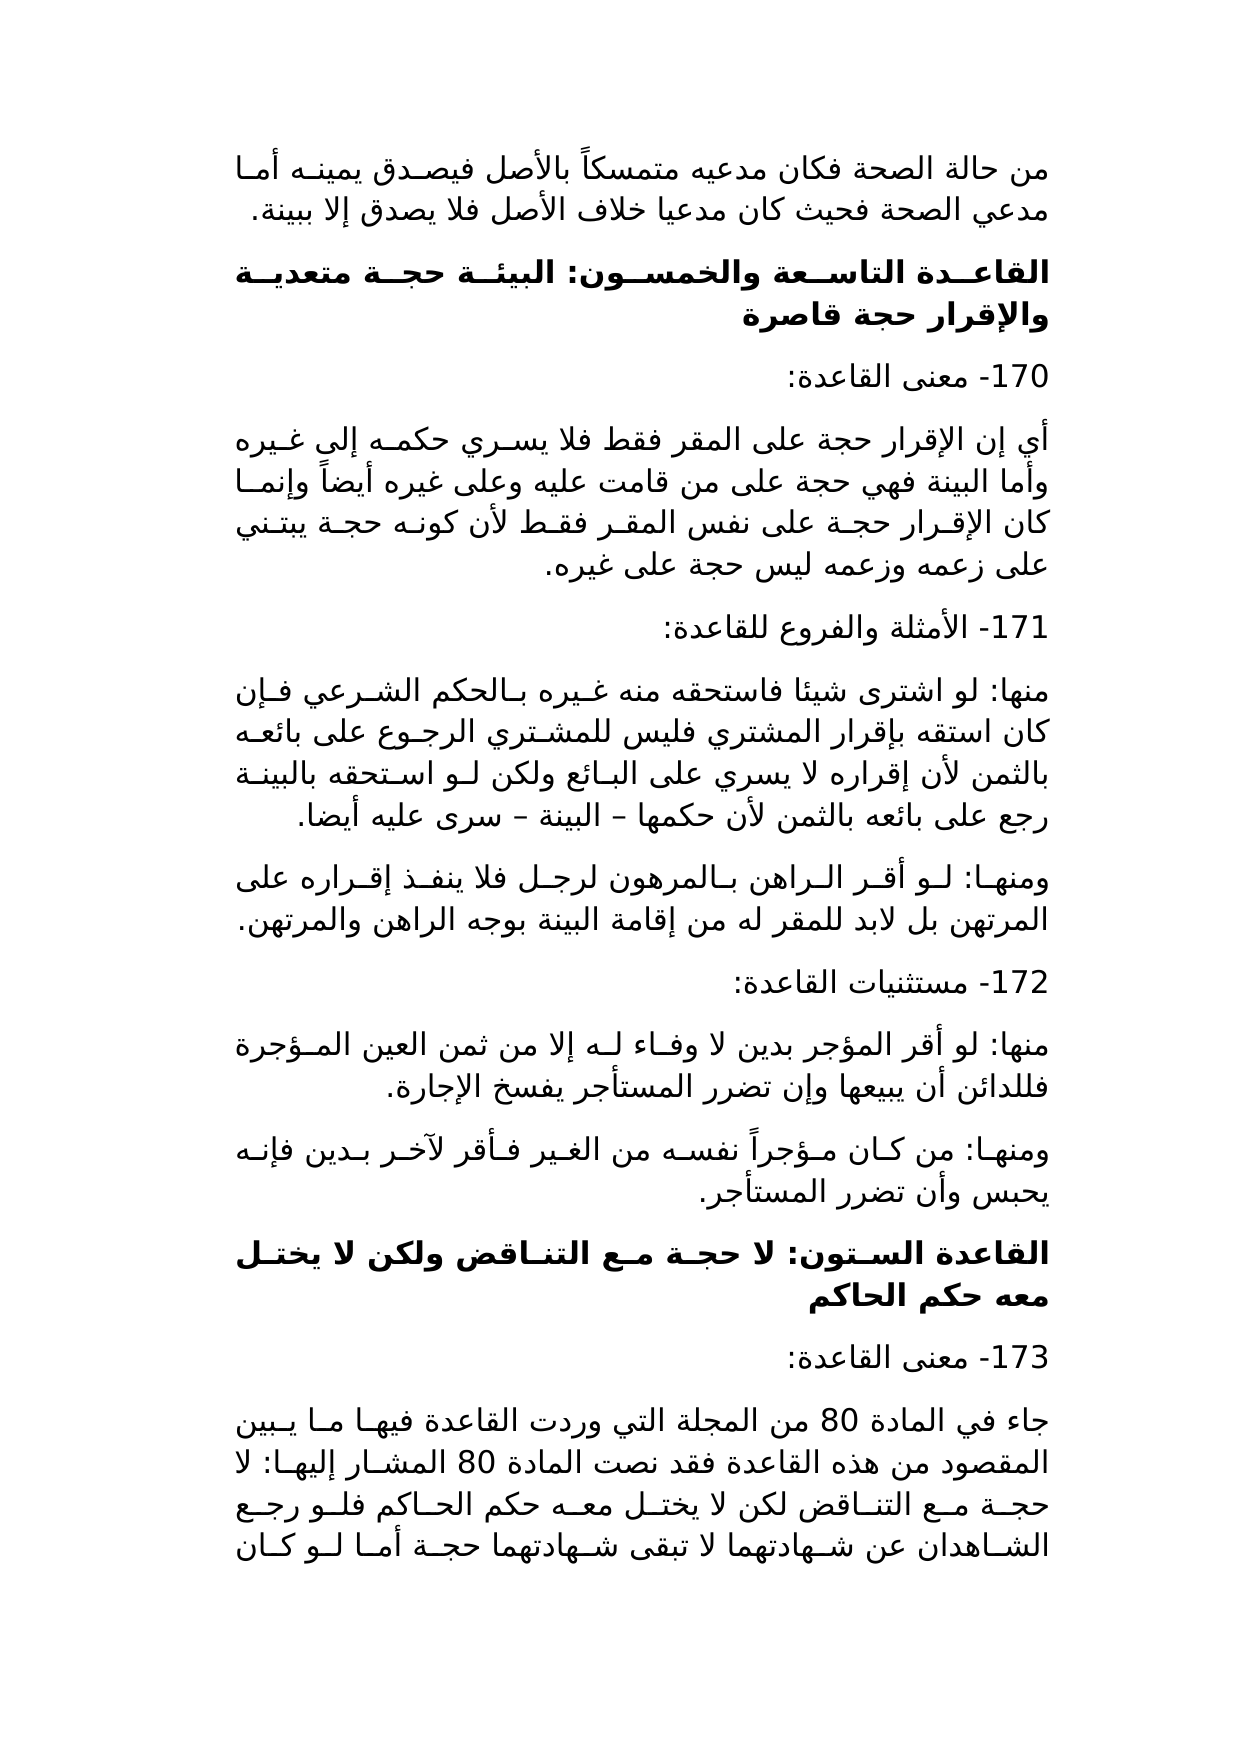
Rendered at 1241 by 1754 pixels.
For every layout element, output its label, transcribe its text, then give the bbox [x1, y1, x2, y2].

text ومنها: من كان مؤجراً نفسه من الغير فأقر لآخر بدين فإنه يحبس وأن تضرر المستأجر. [234, 1131, 1050, 1209]
text القاعدة التاسعة والخمسون: البيئة حجة متعدية والإقرار حجة قاصرة [234, 254, 1050, 332]
text ومنها: لو أقر الراهن بالمرهون لرجل فلا ينفذ إقراره على المرتهن بل لابد للمقر له من إقامة البينة بوجه الراهن والمرتهن. [234, 860, 1050, 938]
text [234, 150, 1050, 228]
text 173- معنى القاعدة: [234, 1340, 1050, 1376]
text 172- مستثنيات القاعدة: [234, 964, 1050, 1001]
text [234, 1402, 1050, 1564]
text 170- معنى القاعدة: [234, 359, 1050, 395]
text القاعدة الستون: لا حجة مع التناقض ولكن لا يختل معه حكم الحاكم [234, 1236, 1050, 1314]
text منها: لو أقر المؤجر بدين لا وفاء له إلا من ثمن العين المؤجرة فللدائن أن يبيعها وإن تضرر المستأجر يفسخ الإجارة. [234, 1027, 1050, 1105]
text 171- الأمثلة والفروع للقاعدة: [234, 609, 1050, 646]
text أي إن الإقرار حجة على المقر فقط فلا يسري حكمه إلى غيره وأما البينة فهي حجة على من قامت عليه وعلى غيره أيضاً وإنما كان الإقرار حجة على نفس المقر فقط لأن كونه حجة يبتني على زعمه وزعمه ليس حجة على غيره. [234, 421, 1050, 583]
text منها: لو اشترى شيئا فاستحقه منه غيره بالحكم الشرعي فإن كان استقه بإقرار المشتري فليس للمشتري الرجوع على بائعه بالثمن لأن إقراره لا يسري على البائع ولكن لو استحقه بالبينة رجع على بائعه بالثمن لأن حكمها – البينة – سرى عليه أيضا. [234, 672, 1050, 833]
